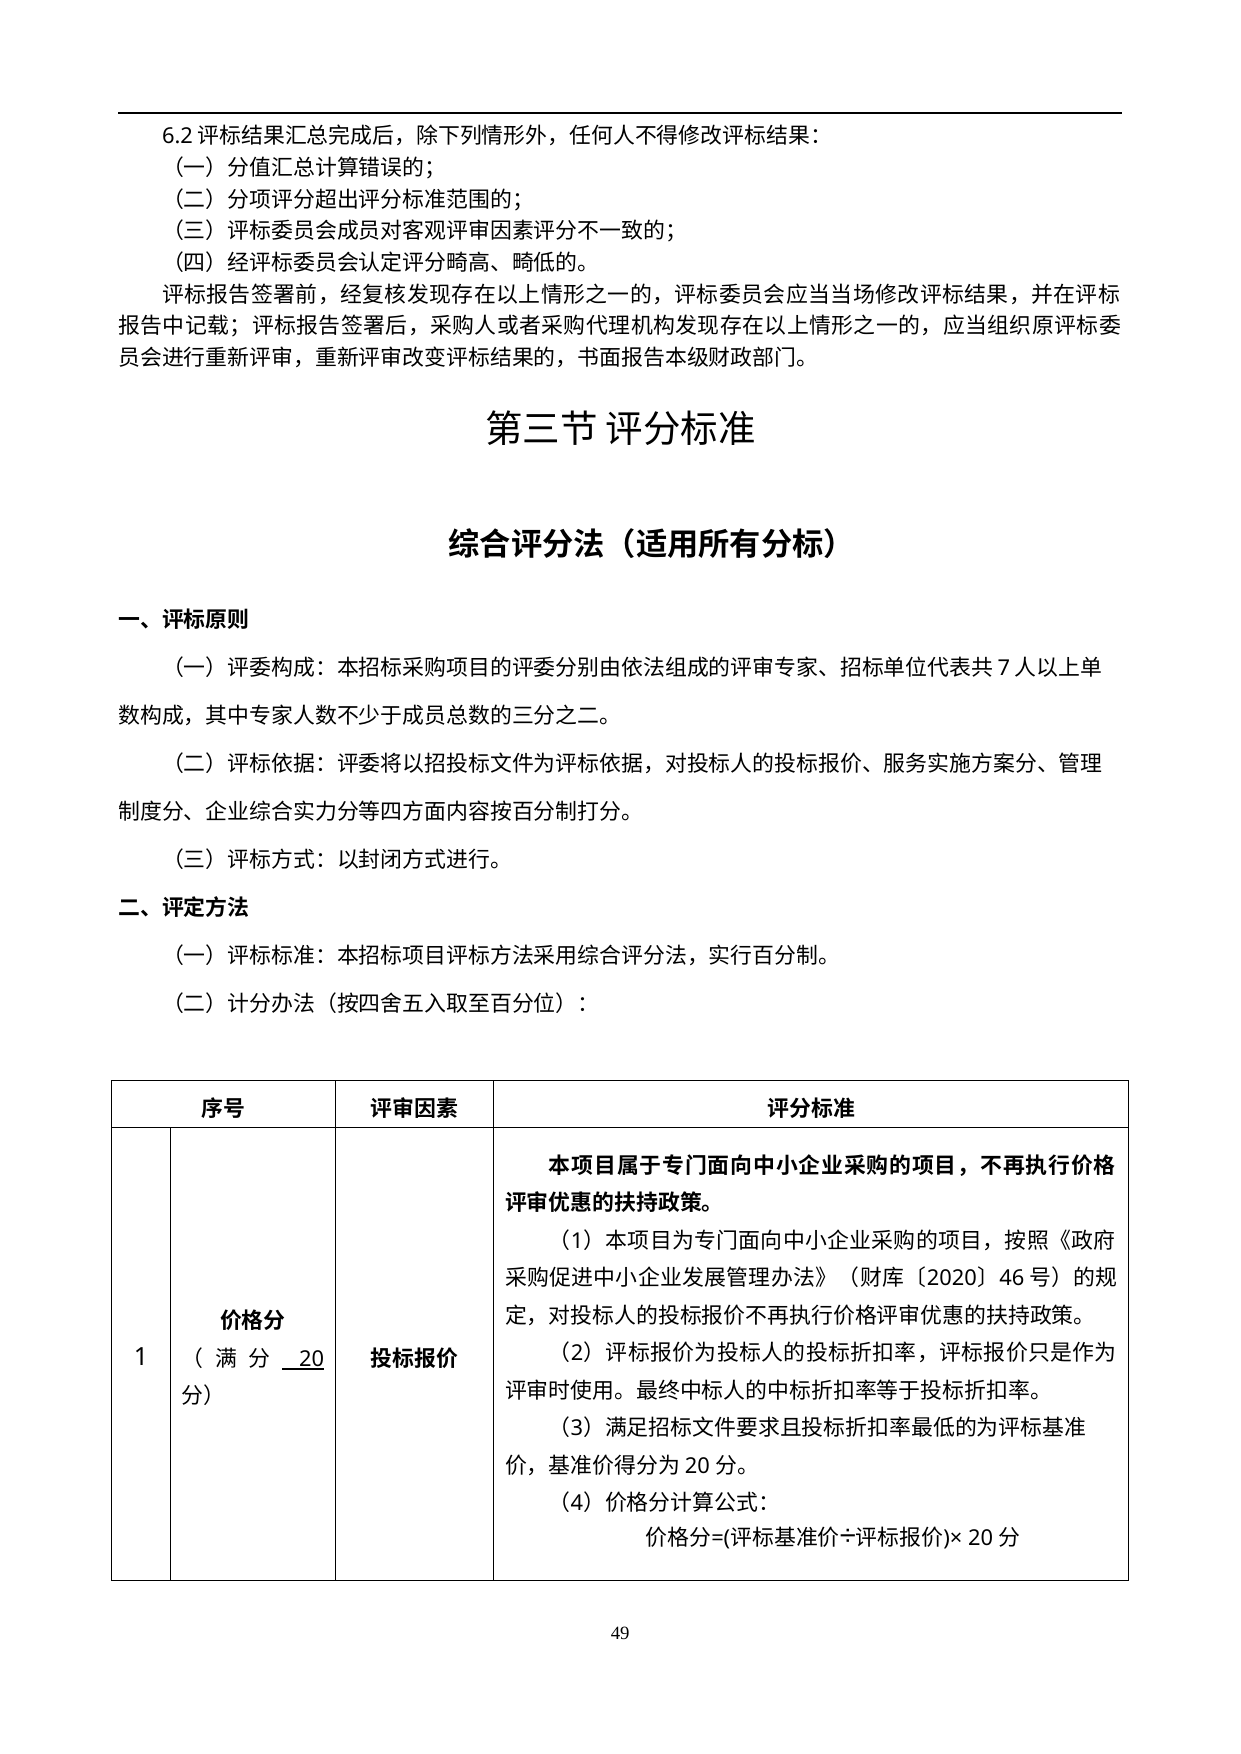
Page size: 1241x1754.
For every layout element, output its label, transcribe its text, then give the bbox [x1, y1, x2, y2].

text 二、评定方法 [118, 877, 1122, 925]
text 6.2评标结果汇总完成后，除下列情形外，任何人不得修改评标结果： [118, 118, 1122, 150]
table_cell 投标报价 [336, 1128, 493, 1579]
text 评标报告签署前，经复核发现存在以上情形之一的，评标委员会应当当场修改评标结果，并在评标报告中记载；评标报告签署后，采购人或者采购代理机构发现存在以上情形之一的，应当组织原评标委员会进行重新评审，重新评审改变评标结果的，书面报告本级财政部门。 [118, 277, 1122, 372]
text （二）分项评分超出评分标准范围的； [118, 182, 1122, 213]
text （二）计分办法（按四舍五入取至百分位）： [118, 973, 1122, 1021]
text （三）评标方式：以封闭方式进行。 [118, 829, 1122, 877]
text （二）评标依据：评委将以招投标文件为评标依据，对投标人的投标报价、服务实施方案分、管理制度分、企业综合实力分等四方面内容按百分制打分。 [118, 733, 1122, 829]
table_header 评审因素 [336, 1081, 493, 1127]
subtitle 第三节 评分标准 [118, 399, 1122, 453]
text （一）分值汇总计算错误的； [118, 150, 1122, 182]
text （一）评委构成：本招标采购项目的评委分别由依法组成的评审专家、招标单位代表共7人以上单数构成，其中专家人数不少于成员总数的三分之二。 [118, 637, 1122, 733]
text 一、评标原则 [118, 589, 1122, 637]
text 综合评分法（适用所有分标） [118, 519, 1122, 564]
table_cell 本项目属于专门面向中小企业采购的项目，不再执行价格评审优惠的扶持政策。 （1）本项目为专门面向中小企业采购的项目，按照《政府采购促进中小企业发展管理办法》（财库〔2020〕46号）的规定，对投标人的投标报价不再执行价格评审优惠的扶持政策。 （2）评标报价为投标人的投标折扣率，评标报价只是作为评审时使用。最终中标人的中标折扣率等于投标折扣率。 （3）满足招标文件要求且投标折扣率最低的为评标基准价，基准价得分为 20 分。 （4）价格分计算公式： 价格分=(评标基准价÷评标报价)× 20 分 [494, 1128, 1128, 1579]
table_cell 1 [112, 1128, 170, 1579]
table_cell 价格分 （满分 20 分） [171, 1128, 335, 1579]
table_header 序号 [112, 1081, 335, 1127]
table_header 评分标准 [494, 1081, 1128, 1127]
text （一）评标标准：本招标项目评标方法采用综合评分法，实行百分制。 [118, 925, 1122, 973]
text （三）评标委员会成员对客观评审因素评分不一致的； [118, 213, 1122, 245]
text （四）经评标委员会认定评分畸高、畸低的。 [118, 245, 1122, 277]
